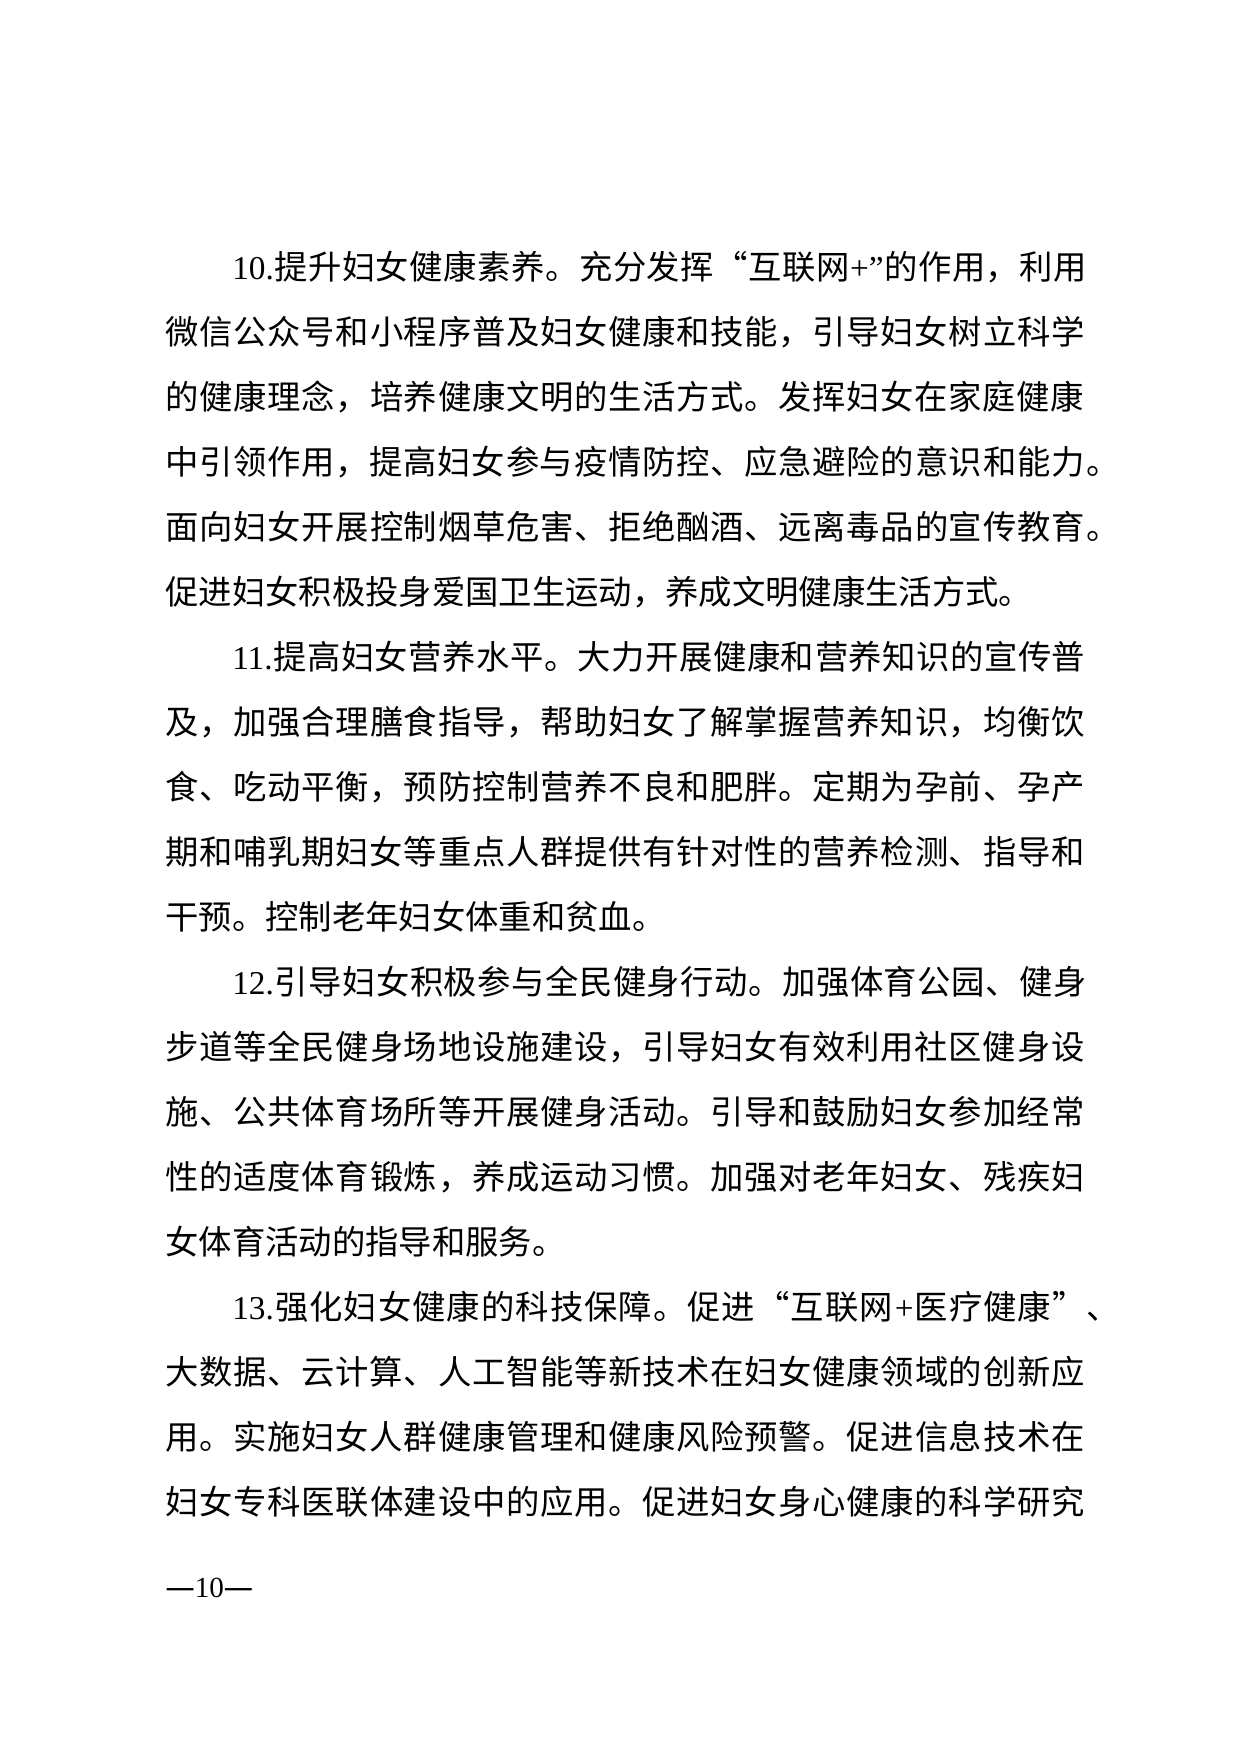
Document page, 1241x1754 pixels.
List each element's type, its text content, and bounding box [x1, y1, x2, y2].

text 12.引导妇女积极参与全民健身行动。加强体育公园、健身步道等全民健身场地设施建设，引导妇女有效利用社区健身设施、公共体育场所等开展健身活动。引导和鼓励妇女参加经常性的适度体育锻炼，养成运动习惯。加强对老年妇女、残疾妇女体育活动的指导和服务。 [165, 948, 1087, 1273]
text 11.提高妇女营养水平。大力开展健康和营养知识的宣传普及，加强合理膳食指导，帮助妇女了解掌握营养知识，均衡饮食、吃动平衡，预防控制营养不良和肥胖。定期为孕前、孕产期和哺乳期妇女等重点人群提供有针对性的营养检测、指导和干预。控制老年妇女体重和贫血。 [165, 623, 1087, 948]
text 10.提升妇女健康素养。充分发挥“互联网+”的作用，利用微信公众号和小程序普及妇女健康和技能，引导妇女树立科学的健康理念，培养健康文明的生活方式。发挥妇女在家庭健康中引领作用，提高妇女参与疫情防控、应急避险的意识和能力。面向妇女开展控制烟草危害、拒绝酗酒、远离毒品的宣传教育。促进妇女积极投身爱国卫生运动，养成文明健康生活方式。 [165, 233, 1087, 623]
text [165, 1273, 1087, 1533]
